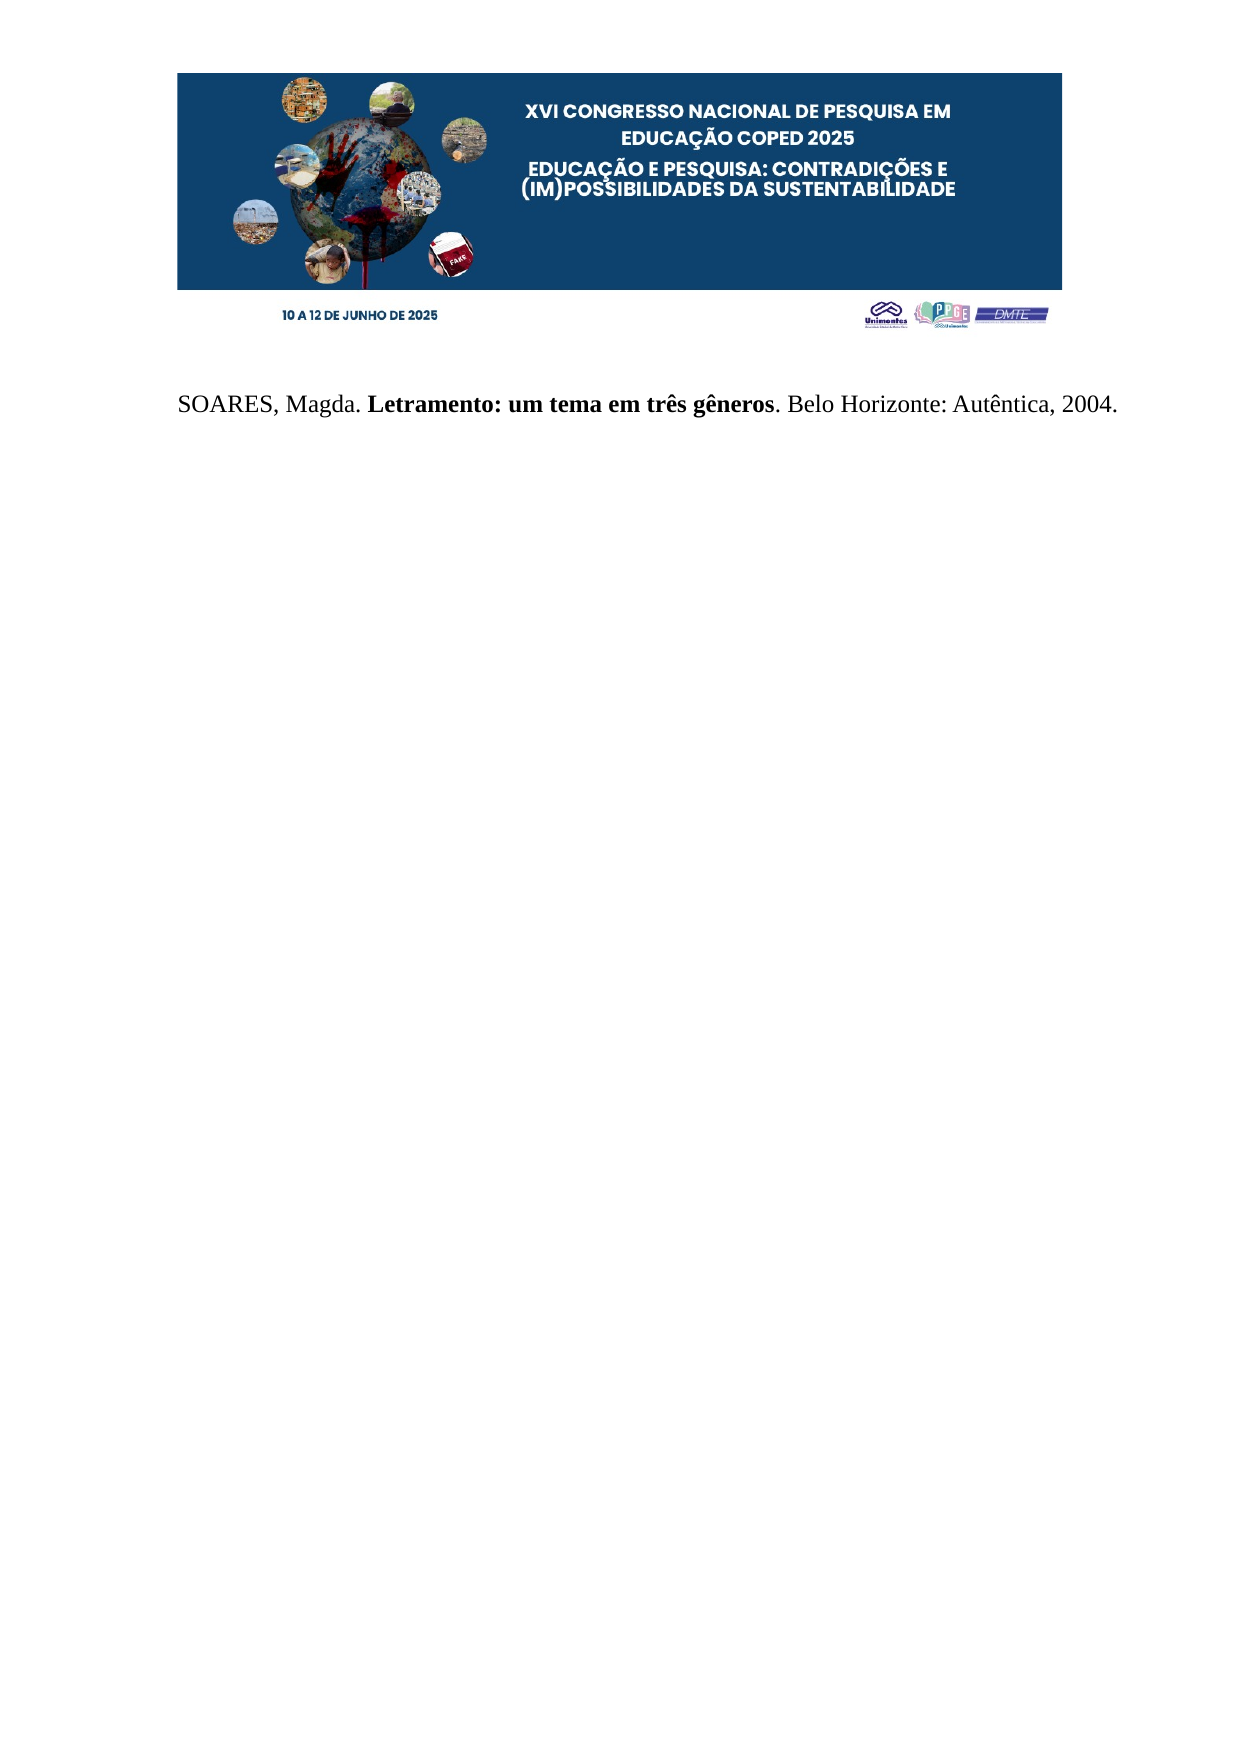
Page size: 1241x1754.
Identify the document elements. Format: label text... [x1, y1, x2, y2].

text SOARES, Magda. Letramento: um tema em três gêneros. Belo Horizonte: Autêntica, 2004. [177, 389, 1122, 417]
picture [177, 73, 1063, 342]
